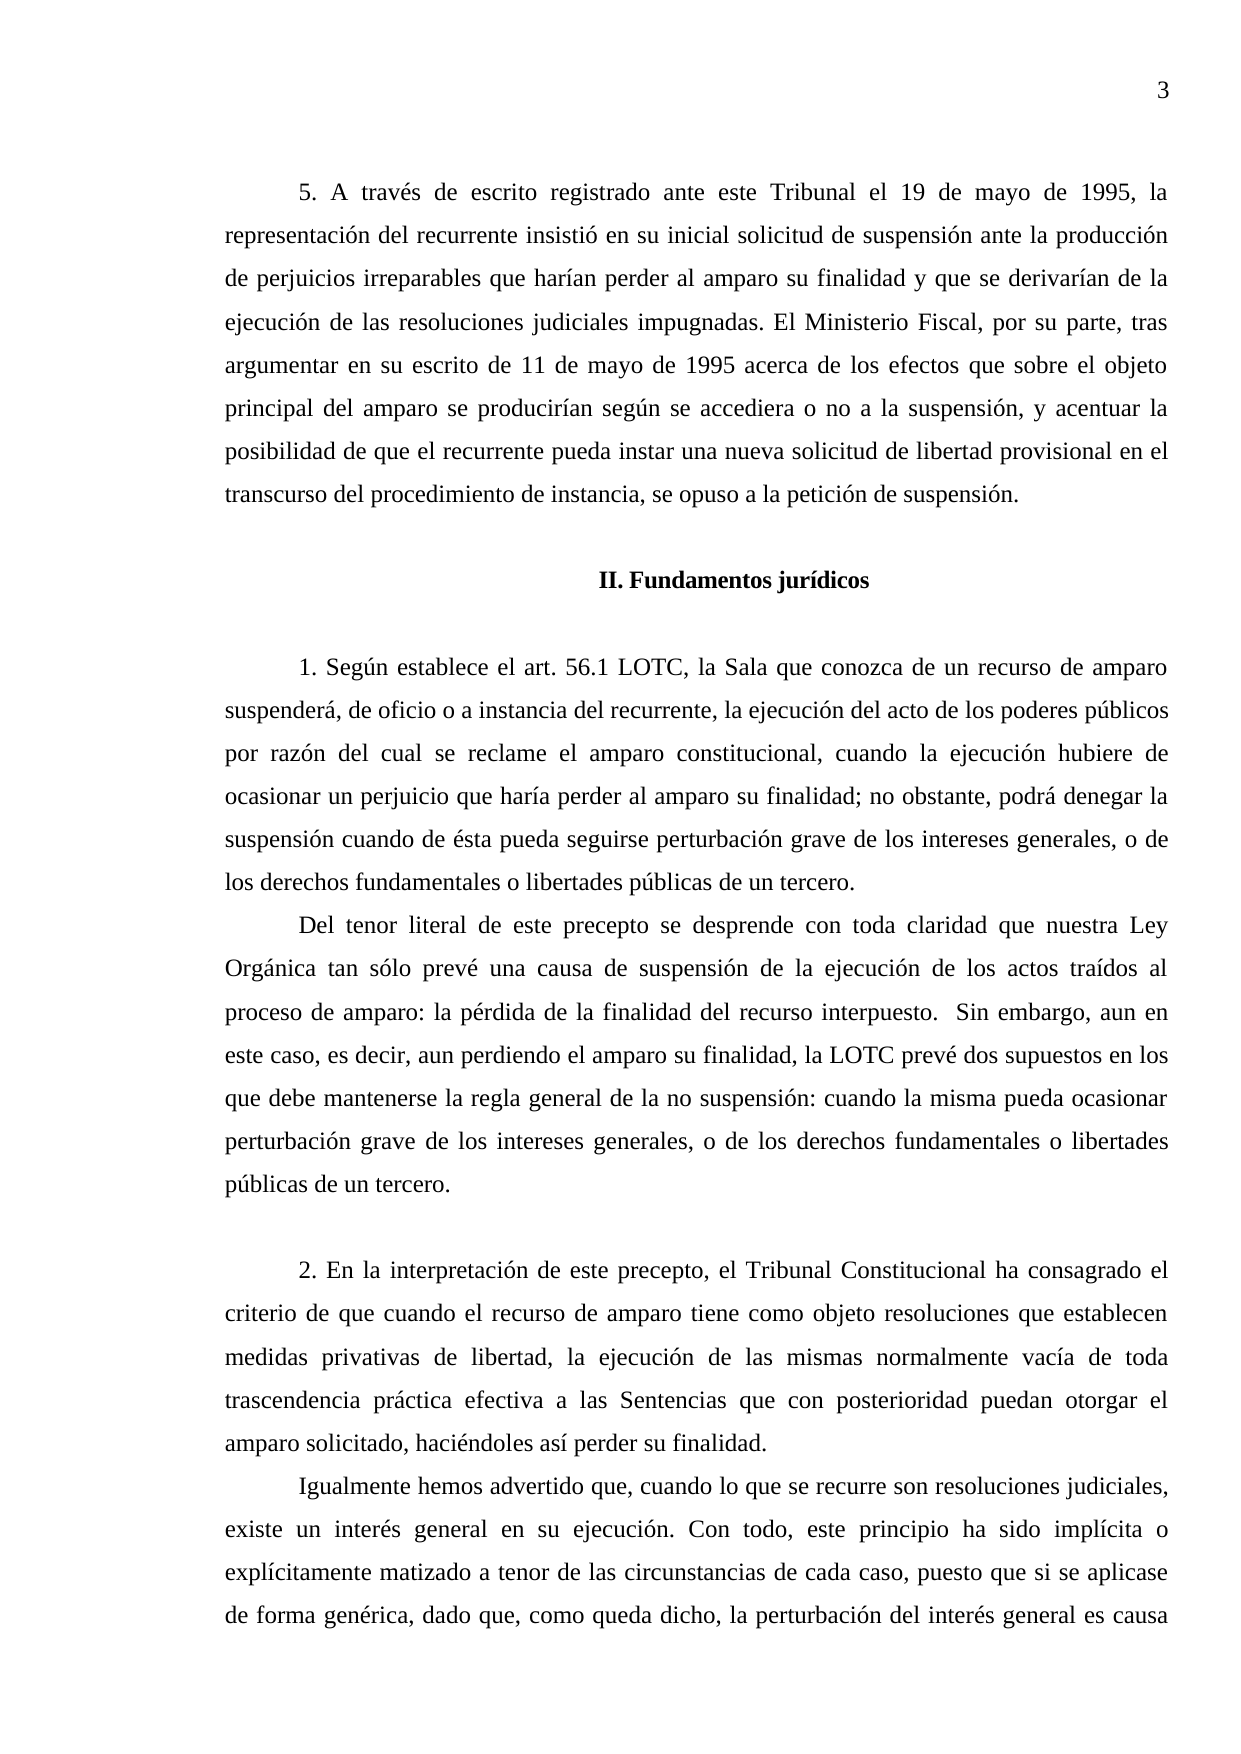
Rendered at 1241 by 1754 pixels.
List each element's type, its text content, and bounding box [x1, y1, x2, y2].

text 2. En la interpretación de este precepto, el Tribunal Constitucional ha consagrado el criterio de que cuando el recurso de amparo tiene como objeto resoluciones que establecen medidas privativas de libertad, la ejecución de las mismas normalmente vacía de toda trascendencia práctica efectiva a las Sentencias que con posterioridad puedan otorgar el amparo solicitado, haciéndoles así perder su finalidad. [224, 1255, 1169, 1457]
text 1. Según establece el art. 56.1 LOTC, la Sala que conozca de un recurso de amparo suspenderá, de oficio o a instancia del recurrente, la ejecución del acto de los poderes públicos por razón del cual se reclame el amparo constitucional, cuando la ejecución hubiere de ocasionar un perjuicio que haría perder al amparo su finalidad; no obstante, podrá denegar la suspensión cuando de ésta pueda seguirse perturbación grave de los intereses generales, o de los derechos fundamentales o libertades públicas de un tercero. [224, 652, 1169, 896]
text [224, 1471, 1169, 1629]
text Del tenor literal de este precepto se desprende con toda claridad que nuestra Ley Orgánica tan sólo prevé una causa de suspensión de la ejecución de los actos traídos al proceso de amparo: la pérdida de la finalidad del recurso interpuesto. Sin embargo, aun en este caso, es decir, aun perdiendo el amparo su finalidad, la LOTC prevé dos supuestos en los que debe mantenerse la regla general de la no suspensión: cuando la misma pueda ocasionar perturbación grave de los intereses generales, o de los derechos fundamentales o libertades públicas de un tercero. [224, 910, 1169, 1198]
text 5. A través de escrito registrado ante este Tribunal el 19 de mayo de 1995, la representación del recurrente insistió en su inicial solicitud de suspensión ante la producción de perjuicios irreparables que harían perder al amparo su finalidad y que se derivarían de la ejecución de las resoluciones judiciales impugnadas. El Ministerio Fiscal, por su parte, tras argumentar en su escrito de 11 de mayo de 1995 acerca de los efectos que sobre el objeto principal del amparo se producirían según se accediera o no a la suspensión, y acentuar la posibilidad de que el recurrente pueda instar una nueva solicitud de libertad provisional en el transcurso del procedimiento de instancia, se opuso a la petición de suspensión. [224, 177, 1169, 508]
subtitle II. Fundamentos jurídicos [224, 565, 1169, 594]
